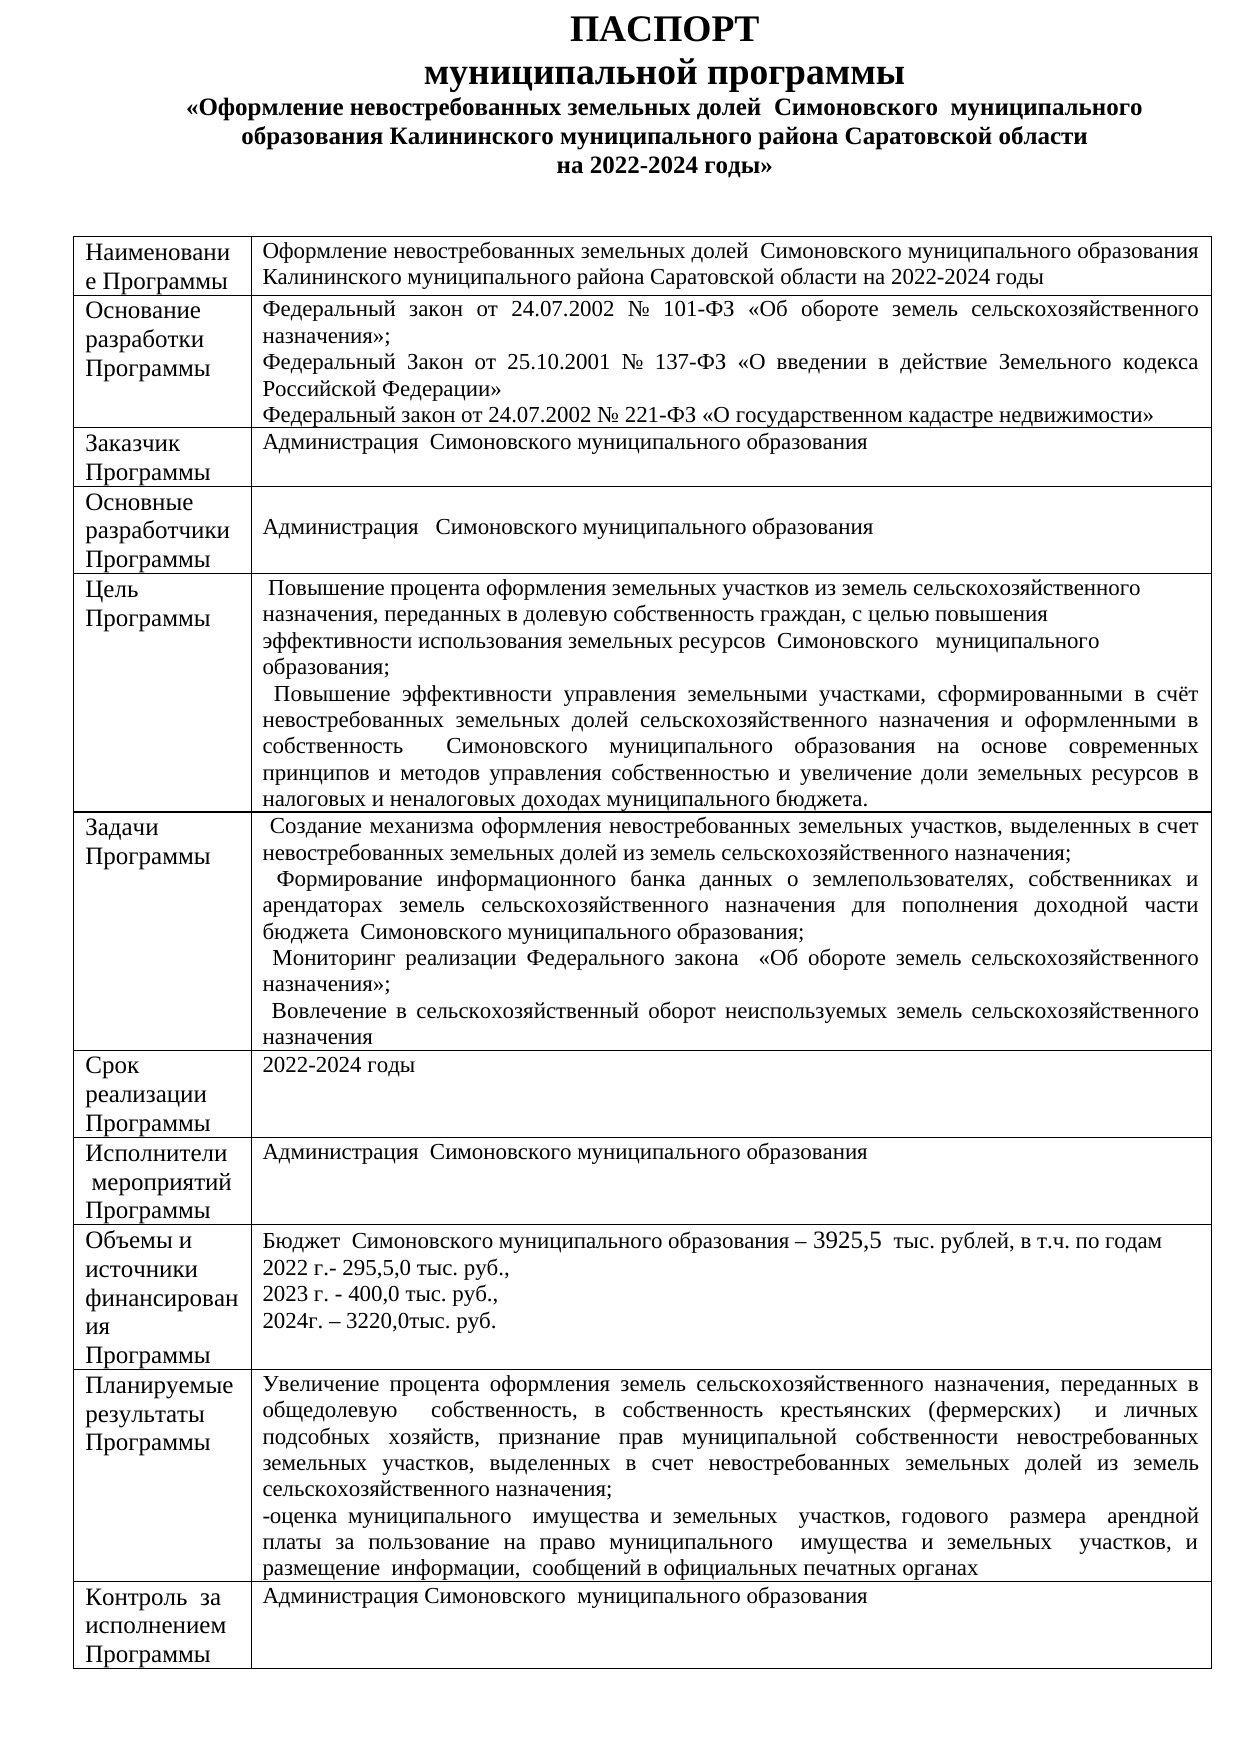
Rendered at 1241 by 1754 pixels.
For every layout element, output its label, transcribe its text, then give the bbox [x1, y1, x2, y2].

table_cell Задачи Программы [74, 813, 251, 1049]
table_cell 2022-2024 годы [252, 1051, 1211, 1137]
text ПАСПОРТ [148, 6, 1181, 49]
table_cell Администрация Симоновского муниципального образования [252, 1138, 1211, 1224]
table_header Наименование Программы [74, 237, 251, 294]
table_cell Планируемые результаты Программы [74, 1370, 251, 1581]
table_cell Федеральный закон от 24.07.2002 № 101-ФЗ «Об обороте земель сельскохозяйственного назначения»; Федеральный Закон от 25.10.2001 № 137-ФЗ «О введении в действие Земельного кодекса Российской Федерации» Федеральный закон от 24.07.2002 № 221-ФЗ «О государственном кадастре недвижимости» [252, 296, 1211, 427]
table_cell Контроль за исполнением Программы [74, 1582, 251, 1668]
table_cell Администрация Симоновского муниципального образования [252, 1582, 1211, 1668]
table_cell Бюджет Симоновского муниципального образования – 3925,5 тыс. рублей, в т.ч. по годам 2022 г.- 295,5,0 тыс. руб., 2023 г. - 400,0 тыс. руб., 2024г. – 3220,0тыс. руб. [252, 1225, 1211, 1369]
table_header Оформление невостребованных земельных долей Симоновского муниципального образования Калининского муниципального района Саратовской области на 2022-2024 годы [252, 237, 1211, 294]
table_cell Объемы и источники финансирования Программы [74, 1225, 251, 1369]
table_cell Основные разработчики Программы [74, 487, 251, 573]
text на 2022-2024 годы» [148, 150, 1181, 178]
table_cell Исполнители мероприятий Программы [74, 1138, 251, 1224]
table_cell Повышение процента оформления земельных участков из земель сельскохозяйственного назначения, переданных в долевую собственность граждан, с целью повышения эффективности использования земельных ресурсов Симоновского муниципального образования; Повышение эффективности управления земельными участками, сформированными в счёт невостребованных земельных долей сельскохозяйственного назначения и оформленными в собственность Симоновского муниципального образования на основе современных принципов и методов управления собственностью и увеличение доли земельных ресурсов в налоговых и неналоговых доходах муниципального бюджета. [252, 574, 1211, 811]
table_cell Администрация Симоновского муниципального образования [252, 428, 1211, 486]
table_cell Администрация Симоновского муниципального образования [252, 487, 1211, 573]
table_cell Создание механизма оформления невостребованных земельных участков, выделенных в счет невостребованных земельных долей из земель сельскохозяйственного назначения; Формирование информационного банка данных о землепользователях, собственниках и арендаторах земель сельскохозяйственного назначения для пополнения доходной части бюджета Симоновского муниципального образования; Мониторинг реализации Федерального закона «Об обороте земель сельскохозяйственного назначения»; Вовлечение в сельскохозяйственный оборот неиспользуемых земель сельскохозяйственного назначения [252, 813, 1211, 1049]
text муниципальной программы [148, 49, 1181, 92]
table_cell Заказчик Программы [74, 428, 251, 486]
table_cell Срок реализации Программы [74, 1051, 251, 1137]
table_cell Увеличение процента оформления земель сельскохозяйственного назначения, переданных в общедолевую собственность, в собственность крестьянских (фермерских) и личных подсобных хозяйств, признание прав муниципальной собственности невостребованных земельных участков, выделенных в счет невостребованных земельных долей из земель сельскохозяйственного назначения; -оценка муниципального имущества и земельных участков, годового размера арендной платы за пользование на право муниципального имущества и земельных участков, и размещение информации, сообщений в официальных печатных органах [252, 1370, 1211, 1581]
table_cell Основание разработки Программы [74, 296, 251, 427]
table_cell Цель Программы [74, 574, 251, 811]
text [148, 92, 1181, 150]
